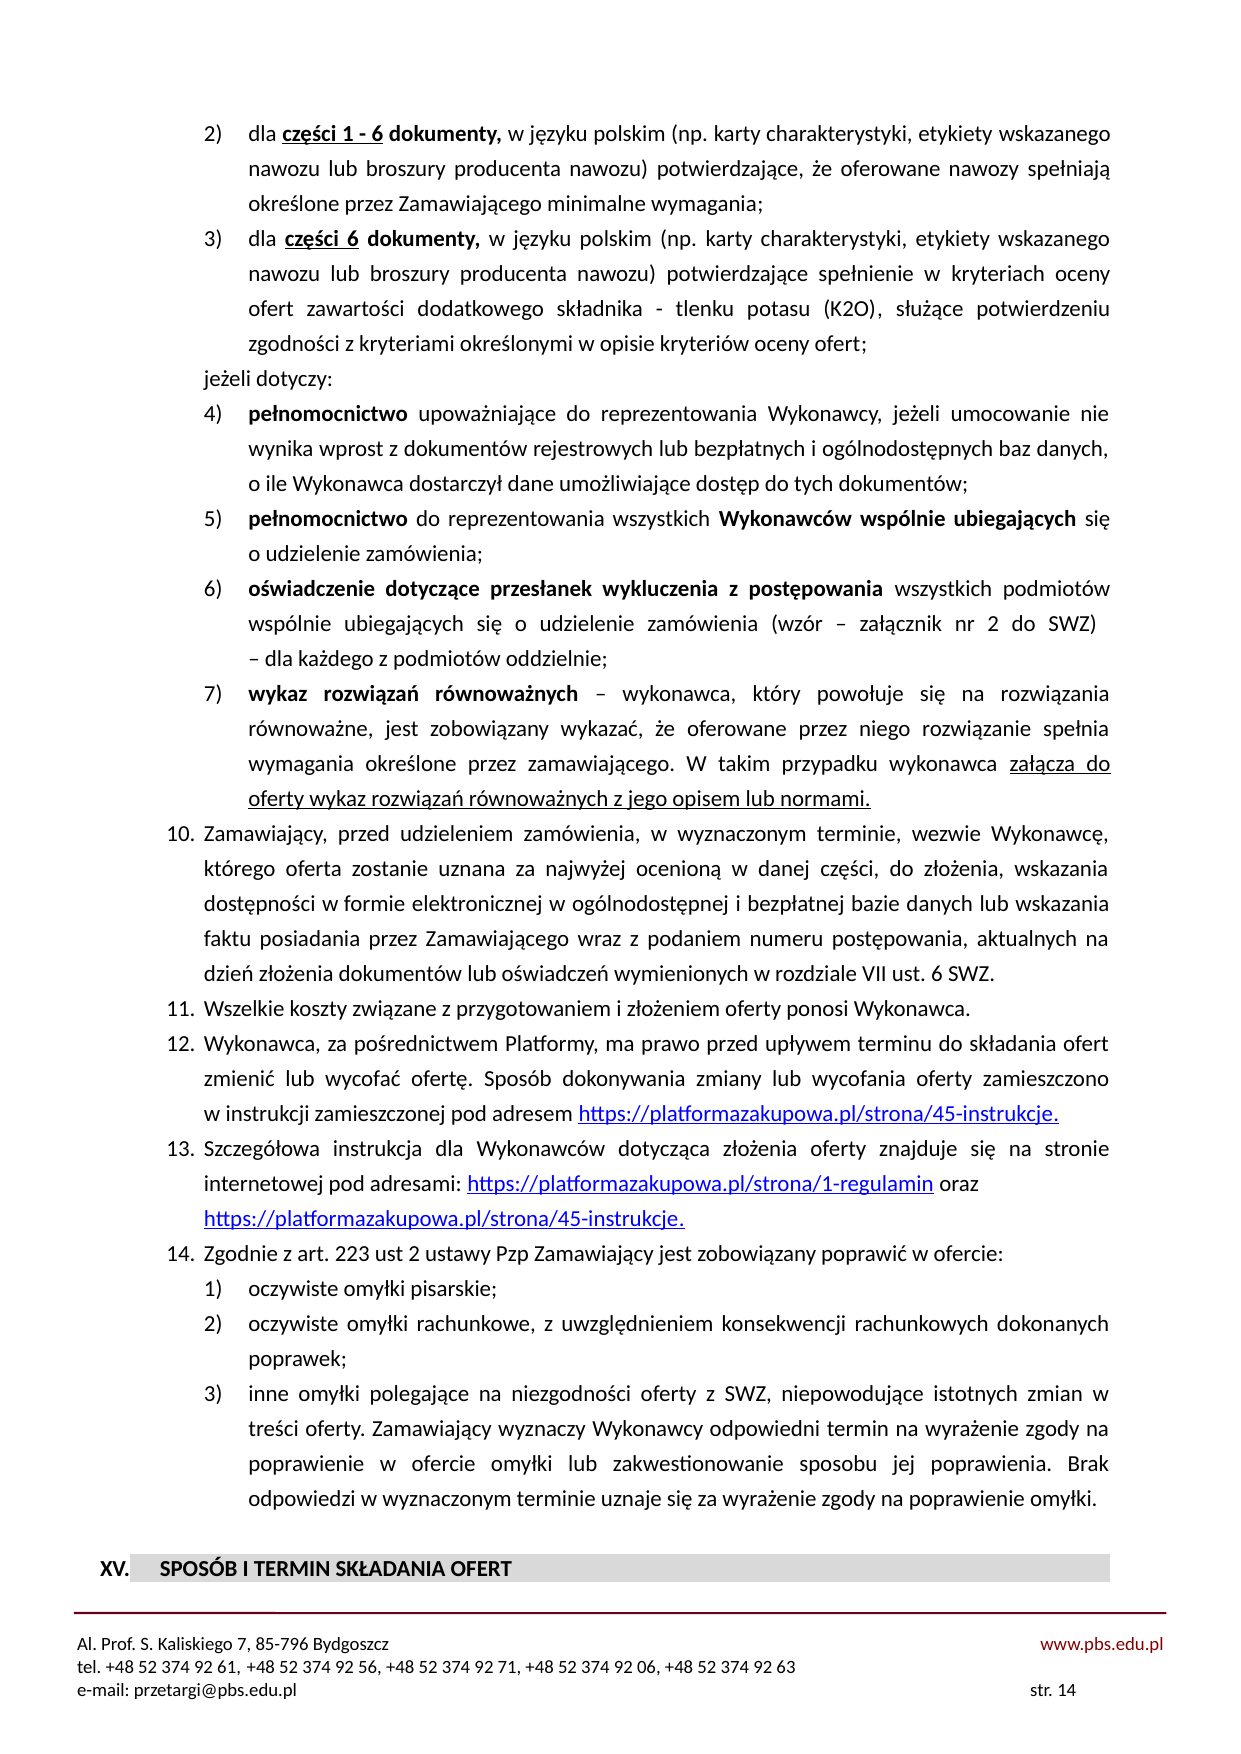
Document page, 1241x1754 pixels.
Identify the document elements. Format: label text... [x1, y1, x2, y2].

list SPOSÓB I TERMIN SKŁADANIA OFERT [130, 1554, 1110, 1582]
list pełnomocnictwo do reprezentowania wszystkich Wykonawców wspólnie ubiegających się o udzielenie zamówienia; [204, 504, 1110, 567]
list wykaz rozwiązań równoważnych – wykonawca, który powołuje się na rozwiązania równoważne, jest zobowiązany wykazać, że oferowane przez niego rozwiązanie spełnia wymagania określone przez zamawiającego. W takim przypadku wykonawca załącza do oferty wykaz rozwiązań równoważnych z jego opisem lub normami. [204, 679, 1110, 812]
list Szczegółowa instrukcja dla Wykonawców dotycząca złożenia oferty znajduje się na stronie internetowej pod adresami: https://platformazakupowa.pl/strona/1-regulamin oraz [166, 1134, 1110, 1197]
list Wszelkie koszty związane z przygotowaniem i złożeniem oferty ponosi Wykonawca. [166, 994, 1110, 1022]
list oświadczenie dotyczące przesłanek wykluczenia z postępowania wszystkich podmiotów wspólnie ubiegających się o udzielenie zamówienia (wzór – załącznik nr 2 do SWZ) – dla każdego z podmiotów oddzielnie; [204, 574, 1110, 672]
list oczywiste omyłki pisarskie; [204, 1274, 1110, 1302]
list oczywiste omyłki rachunkowe, z uwzględnieniem konsekwencji rachunkowych dokonanych poprawek; [204, 1309, 1110, 1372]
text jeżeli dotyczy: [204, 364, 1110, 392]
list Zgodnie z art. 223 ust 2 ustawy Pzp Zamawiający jest zobowiązany poprawić w ofercie: [166, 1239, 1110, 1267]
list inne omyłki polegające na niezgodności oferty z SWZ, niepowodujące istotnych zmian w treści oferty. Zamawiający wyznaczy Wykonawcy odpowiedni termin na wyrażenie zgody na poprawienie w ofercie omyłki lub zakwestionowanie sposobu jej poprawienia. Brak odpowiedzi w wyznaczonym terminie uznaje się za wyrażenie zgody na poprawienie omyłki. [204, 1379, 1110, 1512]
list dla części 6 dokumenty, w języku polskim (np. karty charakterystyki, etykiety wskazanego nawozu lub broszury producenta nawozu) potwierdzające spełnienie w kryteriach oceny ofert zawartości dodatkowego składnika - tlenku potasu (K2O), służące potwierdzeniu zgodności z kryteriami określonymi w opisie kryteriów oceny ofert; [204, 224, 1110, 357]
text https://platformazakupowa.pl/strona/45-instrukcje. [204, 1204, 1110, 1232]
list Wykonawca, za pośrednictwem Platformy, ma prawo przed upływem terminu do składania ofert zmienić lub wycofać ofertę. Sposób dokonywania zmiany lub wycofania oferty zamieszczono w instrukcji zamieszczonej pod adresem https://platformazakupowa.pl/strona/45-instrukcje. [166, 1029, 1110, 1127]
list Zamawiający, przed udzieleniem zamówienia, w wyznaczonym terminie, wezwie Wykonawcę, którego oferta zostanie uznana za najwyżej ocenioną w danej części, do złożenia, wskazania dostępności w formie elektronicznej w ogólnodostępnej i bezpłatnej bazie danych lub wskazania faktu posiadania przez Zamawiającego wraz z podaniem numeru postępowania, aktualnych na dzień złożenia dokumentów lub oświadczeń wymienionych w rozdziale VII ust. 6 SWZ. [166, 819, 1110, 987]
list pełnomocnictwo upoważniające do reprezentowania Wykonawcy, jeżeli umocowanie nie wynika wprost z dokumentów rejestrowych lub bezpłatnych i ogólnodostępnych baz danych, o ile Wykonawca dostarczył dane umożliwiające dostęp do tych dokumentów; [204, 399, 1110, 497]
list dla części 1 - 6 dokumenty, w języku polskim (np. karty charakterystyki, etykiety wskazanego nawozu lub broszury producenta nawozu) potwierdzające, że oferowane nawozy spełniają określone przez Zamawiającego minimalne wymagania; [204, 119, 1110, 217]
